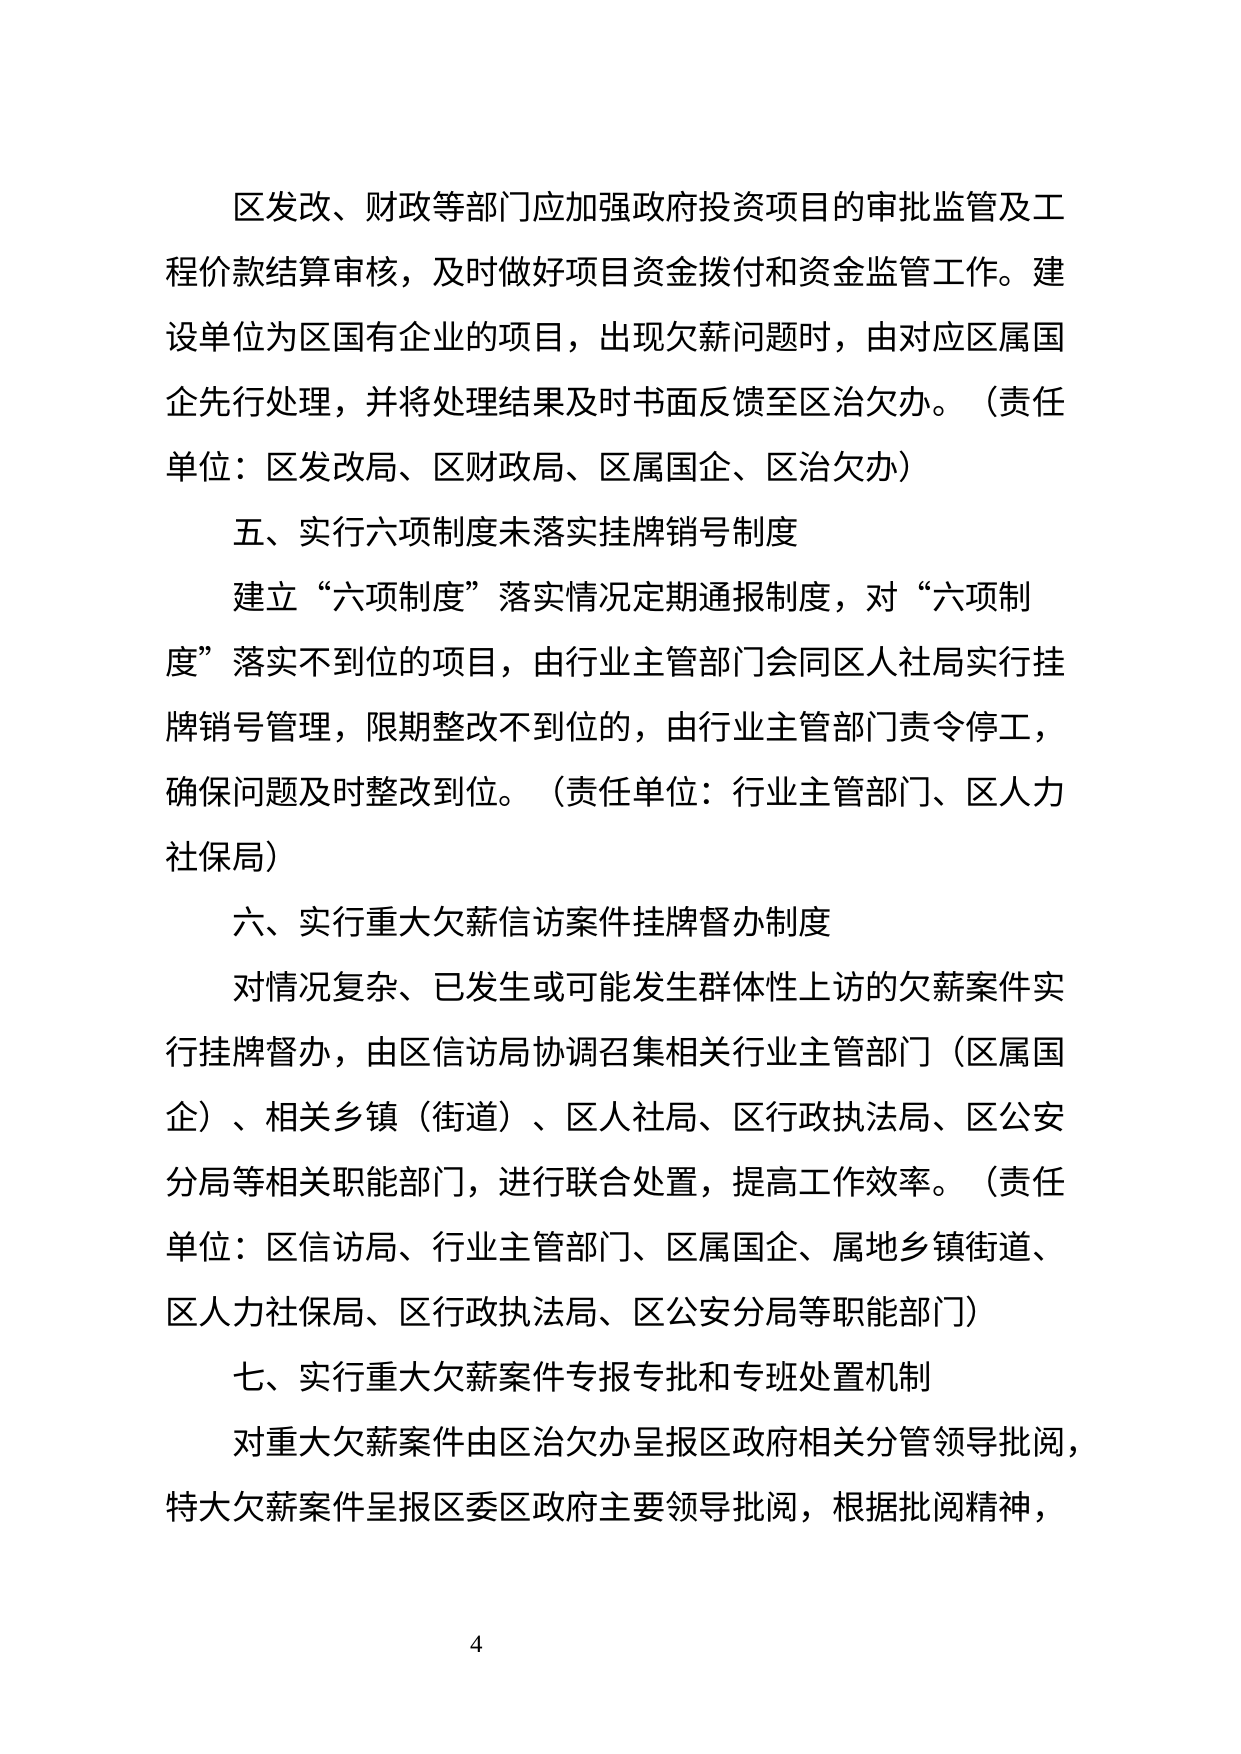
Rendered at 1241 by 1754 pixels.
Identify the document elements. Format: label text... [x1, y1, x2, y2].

text 区发改、财政等部门应加强政府投资项目的审批监管及工程价款结算审核，及时做好项目资金拨付和资金监管工作。建设单位为区国有企业的项目，出现欠薪问题时，由对应区属国企先行处理，并将处理结果及时书面反馈至区治欠办。（责任单位：区发改局、区财政局、区属国企、区治欠办） [165, 172, 1075, 497]
text 建立“六项制度”落实情况定期通报制度，对“六项制度”落实不到位的项目，由行业主管部门会同区人社局实行挂牌销号管理，限期整改不到位的，由行业主管部门责令停工，确保问题及时整改到位。（责任单位：行业主管部门、区人力社保局） [165, 562, 1075, 887]
text 七、实行重大欠薪案件专报专批和专班处置机制 [165, 1342, 1075, 1407]
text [165, 1407, 1075, 1537]
text 对情况复杂、已发生或可能发生群体性上访的欠薪案件实行挂牌督办，由区信访局协调召集相关行业主管部门（区属国企）、相关乡镇（街道）、区人社局、区行政执法局、区公安分局等相关职能部门，进行联合处置，提高工作效率。（责任单位：区信访局、行业主管部门、区属国企、属地乡镇街道、区人力社保局、区行政执法局、区公安分局等职能部门） [165, 952, 1075, 1342]
text 五、实行六项制度未落实挂牌销号制度 [165, 497, 1075, 562]
text 六、实行重大欠薪信访案件挂牌督办制度 [165, 887, 1075, 952]
